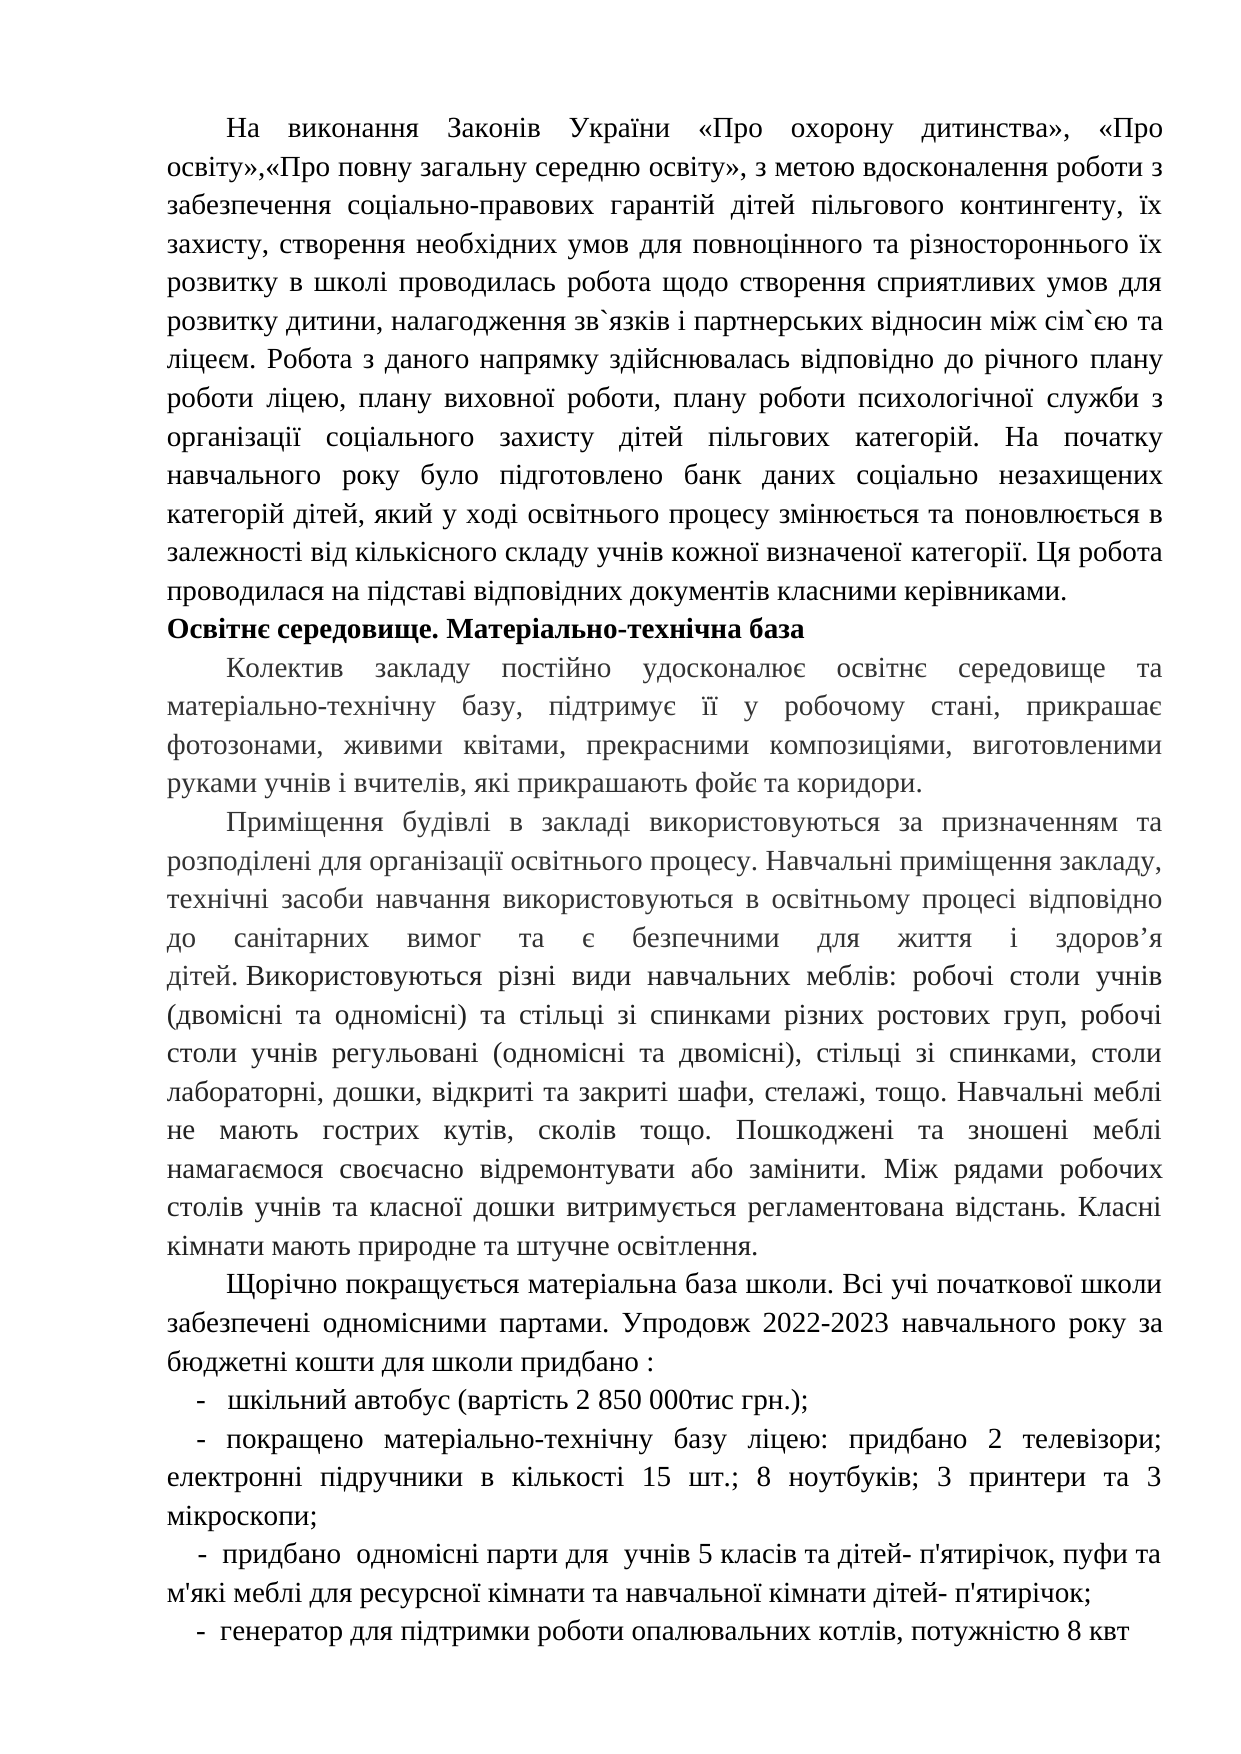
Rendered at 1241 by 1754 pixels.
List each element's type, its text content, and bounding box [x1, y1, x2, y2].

text На виконання Законів України «Про охорону дитинства», «Про освіту»,«Про повну загальну середню освіту», з метою вдосконалення роботи з забезпечення соціально-правових гарантій дітей пільгового контингенту, їх захисту, створення необхідних умов для повноцінного та різностороннього їх розвитку в школі проводилась робота щодо створення сприятливих умов для розвитку дитини, налагодження зв`язків і партнерських відносин між сім`єю та ліцеєм. Робота з даного напрямку здійснювалась відповідно до річного плану роботи ліцею, плану виховної роботи, плану роботи психологічної служби з організації соціального захисту дітей пільгових категорій. На початку навчального року було підготовлено банк даних соціально незахищених категорій дітей, який у ході освітнього процесу змінюється та поновлюється в залежності від кількісного складу учнів кожної визначеної категорії. Ця робота проводилася на підставі відповідних документів класними керівниками. [167, 110, 1163, 606]
text Приміщення будівлі в закладі використовуються за призначенням та розподілені для організації освітнього процесу. Навчальні приміщення закладу, технічні засоби навчання використовуються в освітньому процесі відповідно до санітарних вимог та є безпечними для життя і здоров’я дітей. Використовуються різні види навчальних меблів: робочі столи учнів (двомісні та одномісні) та стільці зі спинками різних ростових груп, робочі столи учнів регульовані (одномісні та двомісні), стільці зі спинками, столи лабораторні, дошки, відкриті та закриті шафи, стелажі, тощо. Навчальні меблі не мають гострих кутів, сколів тощо. Пошкоджені та зношені меблі намагаємося своєчасно відремонтувати або замінити. Між рядами робочих столів учнів та класної дошки витримується регламентована відстань. Класні кімнати мають природне та штучне освітлення. [167, 804, 1163, 1262]
text Освітнє середовище. Матеріально-технічна база [167, 611, 1163, 645]
text Щорічно покращується матеріальна база школи. Всі учі початкової школи забезпечені одномісними партами. Упродовж 2022-2023 навчального року за бюджетні кошти для школи придбано : [167, 1267, 1163, 1377]
text - шкільний автобус (вартість 2 850 000тис грн.); [167, 1382, 1163, 1416]
text - покращено матеріально-технічну базу ліцею: придбано 2 телевізори; електронні підручники в кількості 15 шт.; 8 ноутбуків; 3 принтери та 3 мікроскопи; [167, 1421, 1163, 1531]
text - генератор для підтримки роботи опалювальних котлів, потужністю 8 квт [167, 1613, 1163, 1647]
text Колектив закладу постійно удосконалює освітнє середовище та матеріально-технічну базу, підтримує її у робочому стані, прикрашає фотозонами, живими квітами, прекрасними композиціями, виготовленими руками учнів і вчителів, які прикрашають фойє та коридори. [167, 650, 1163, 799]
text - придбано одномісні парти для учнів 5 класів та дітей- п'ятирічок, пуфи та м'які меблі для ресурсної кімнати та навчальної кімнати дітей- п'ятирічок; [167, 1536, 1163, 1608]
